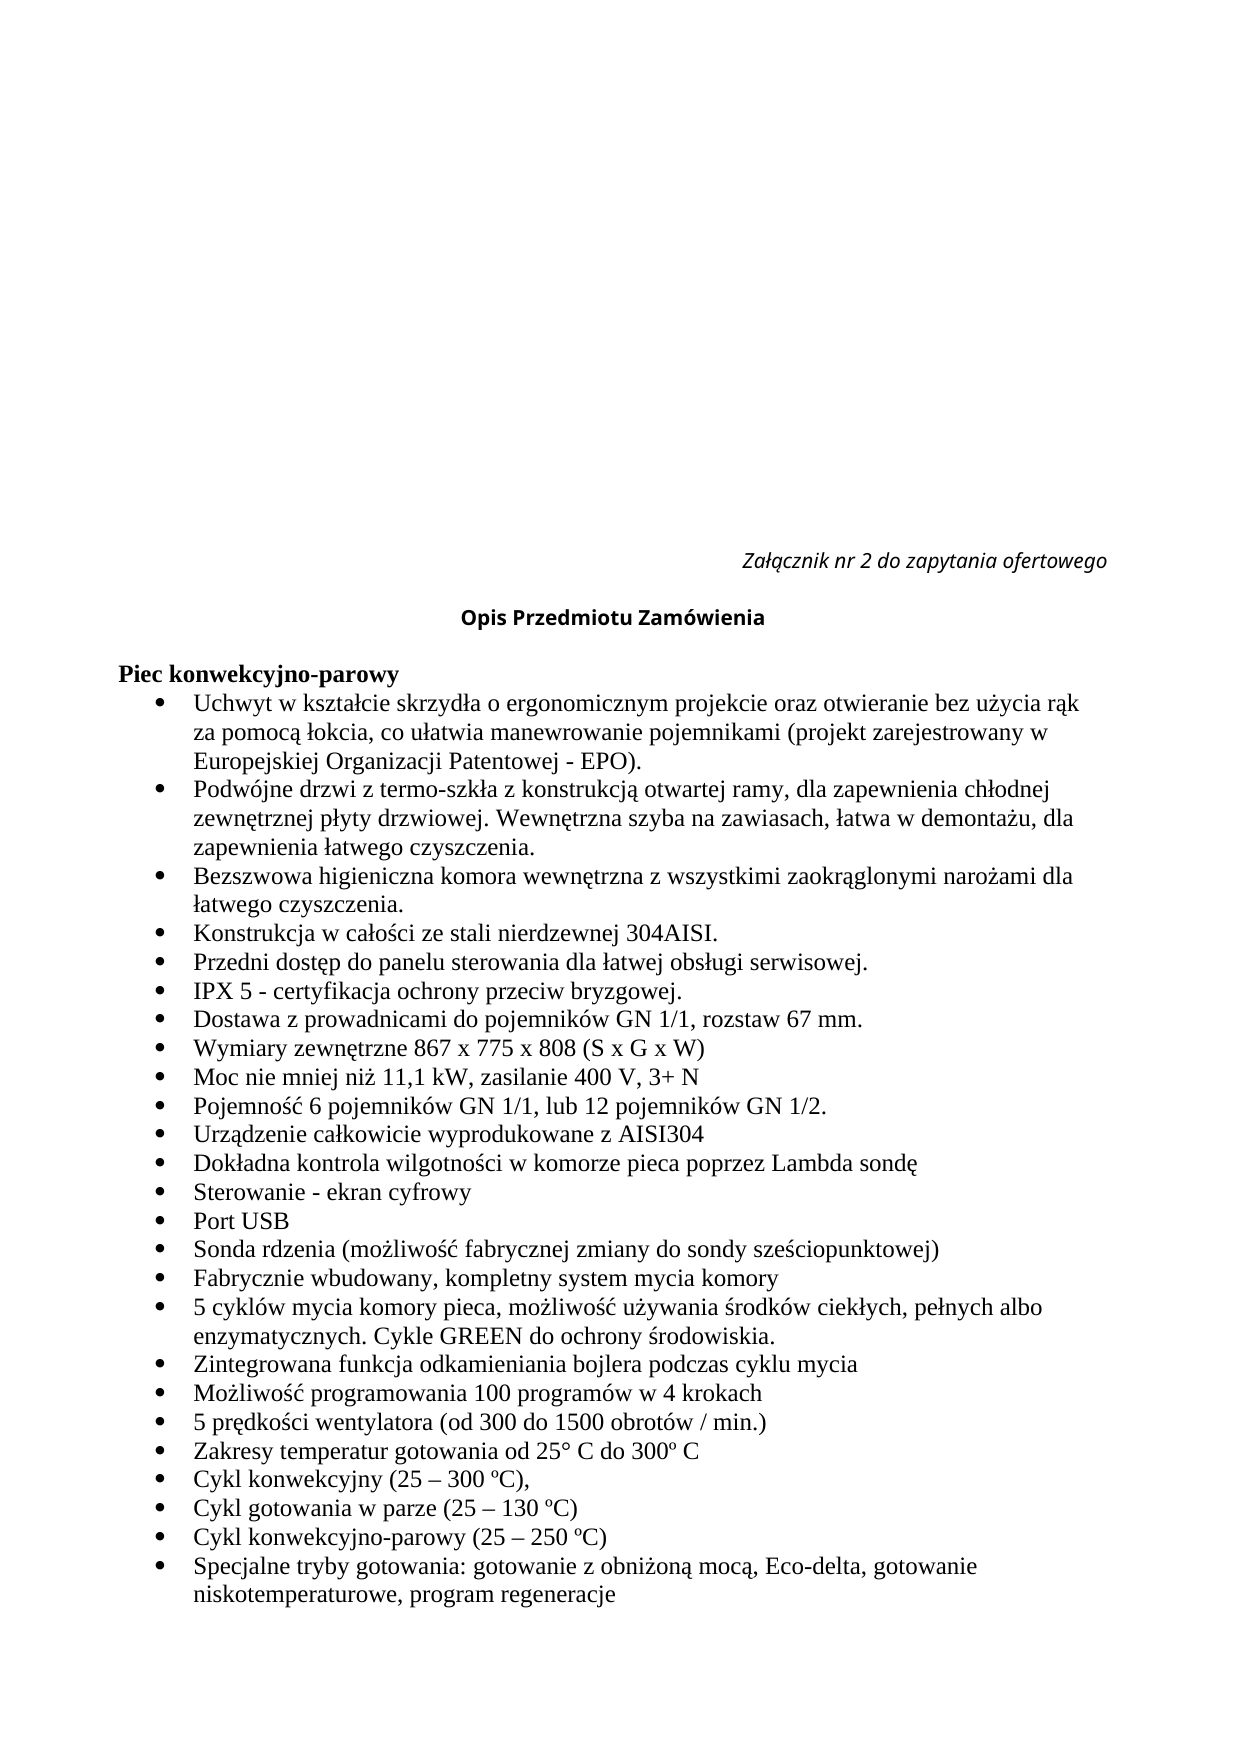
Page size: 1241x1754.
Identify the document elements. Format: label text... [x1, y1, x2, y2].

list Zintegrowana funkcja odkamieniania bojlera podczas cyklu mycia [156, 1349, 1107, 1378]
text Opis Przedmiotu Zamówienia [118, 603, 1107, 631]
text Piec konwekcyjno-parowy [118, 659, 1107, 688]
list Port USB [156, 1206, 1107, 1234]
list Bezszwowa higieniczna komora wewnętrzna z wszystkimi zaokrąglonymi narożami dla łatwego czyszczenia. [156, 861, 1107, 918]
list Wymiary zewnętrzne 867 x 775 x 808 (S x G x W) [156, 1033, 1107, 1062]
text Załącznik nr 2 do zapytania ofertowego [118, 546, 1107, 574]
list Uchwyt w kształcie skrzydła o ergonomicznym projekcie oraz otwieranie bez użycia rąk za pomocą łokcia, co ułatwia manewrowanie pojemnikami (projekt zarejestrowany w Europejskiej Organizacji Patentowej - EPO). [156, 688, 1107, 774]
list Pojemność 6 pojemników GN 1/1, lub 12 pojemników GN 1/2. [156, 1091, 1107, 1119]
list Cykl konwekcyjno-parowy (25 – 250 ºC) [156, 1522, 1107, 1551]
list IPX 5 - certyfikacja ochrony przeciw bryzgowej. [156, 976, 1107, 1004]
list 5 prędkości wentylatora (od 300 do 1500 obrotów / min.) [156, 1407, 1107, 1436]
list Przedni dostęp do panelu sterowania dla łatwej obsługi serwisowej. [156, 947, 1107, 976]
list Cykl konwekcyjny (25 – 300 ºC), [156, 1464, 1107, 1493]
list Konstrukcja w całości ze stali nierdzewnej 304AISI. [156, 918, 1107, 947]
list Możliwość programowania 100 programów w 4 krokach [156, 1378, 1107, 1407]
list 5 cyklów mycia komory pieca, możliwość używania środków ciekłych, pełnych albo enzymatycznych. Cykle GREEN do ochrony środowiskia. [156, 1292, 1107, 1349]
list Urządzenie całkowicie wyprodukowane z AISI304 [156, 1119, 1107, 1148]
list Dokładna kontrola wilgotności w komorze pieca poprzez Lambda sondę [156, 1148, 1107, 1177]
list Zakresy temperatur gotowania od 25° C do 300º C [156, 1436, 1107, 1464]
list Dostawa z prowadnicami do pojemników GN 1/1, rozstaw 67 mm. [156, 1004, 1107, 1033]
list Cykl gotowania w parze (25 – 130 ºC) [156, 1493, 1107, 1522]
list Podwójne drzwi z termo-szkła z konstrukcją otwartej ramy, dla zapewnienia chłodnej zewnętrznej płyty drzwiowej. Wewnętrzna szyba na zawiasach, łatwa w demontażu, dla zapewnienia łatwego czyszczenia. [156, 774, 1107, 861]
list Fabrycznie wbudowany, kompletny system mycia komory [156, 1263, 1107, 1292]
list Moc nie mniej niż 11,1 kW, zasilanie 400 V, 3+ N [156, 1062, 1107, 1091]
list Sterowanie - ekran cyfrowy [156, 1177, 1107, 1206]
list Sonda rdzenia (możliwość fabrycznej zmiany do sondy sześciopunktowej) [156, 1234, 1107, 1263]
list Specjalne tryby gotowania: gotowanie z obniżoną mocą, Eco-delta, gotowanie niskotemperaturowe, program regeneracje [156, 1551, 1107, 1608]
